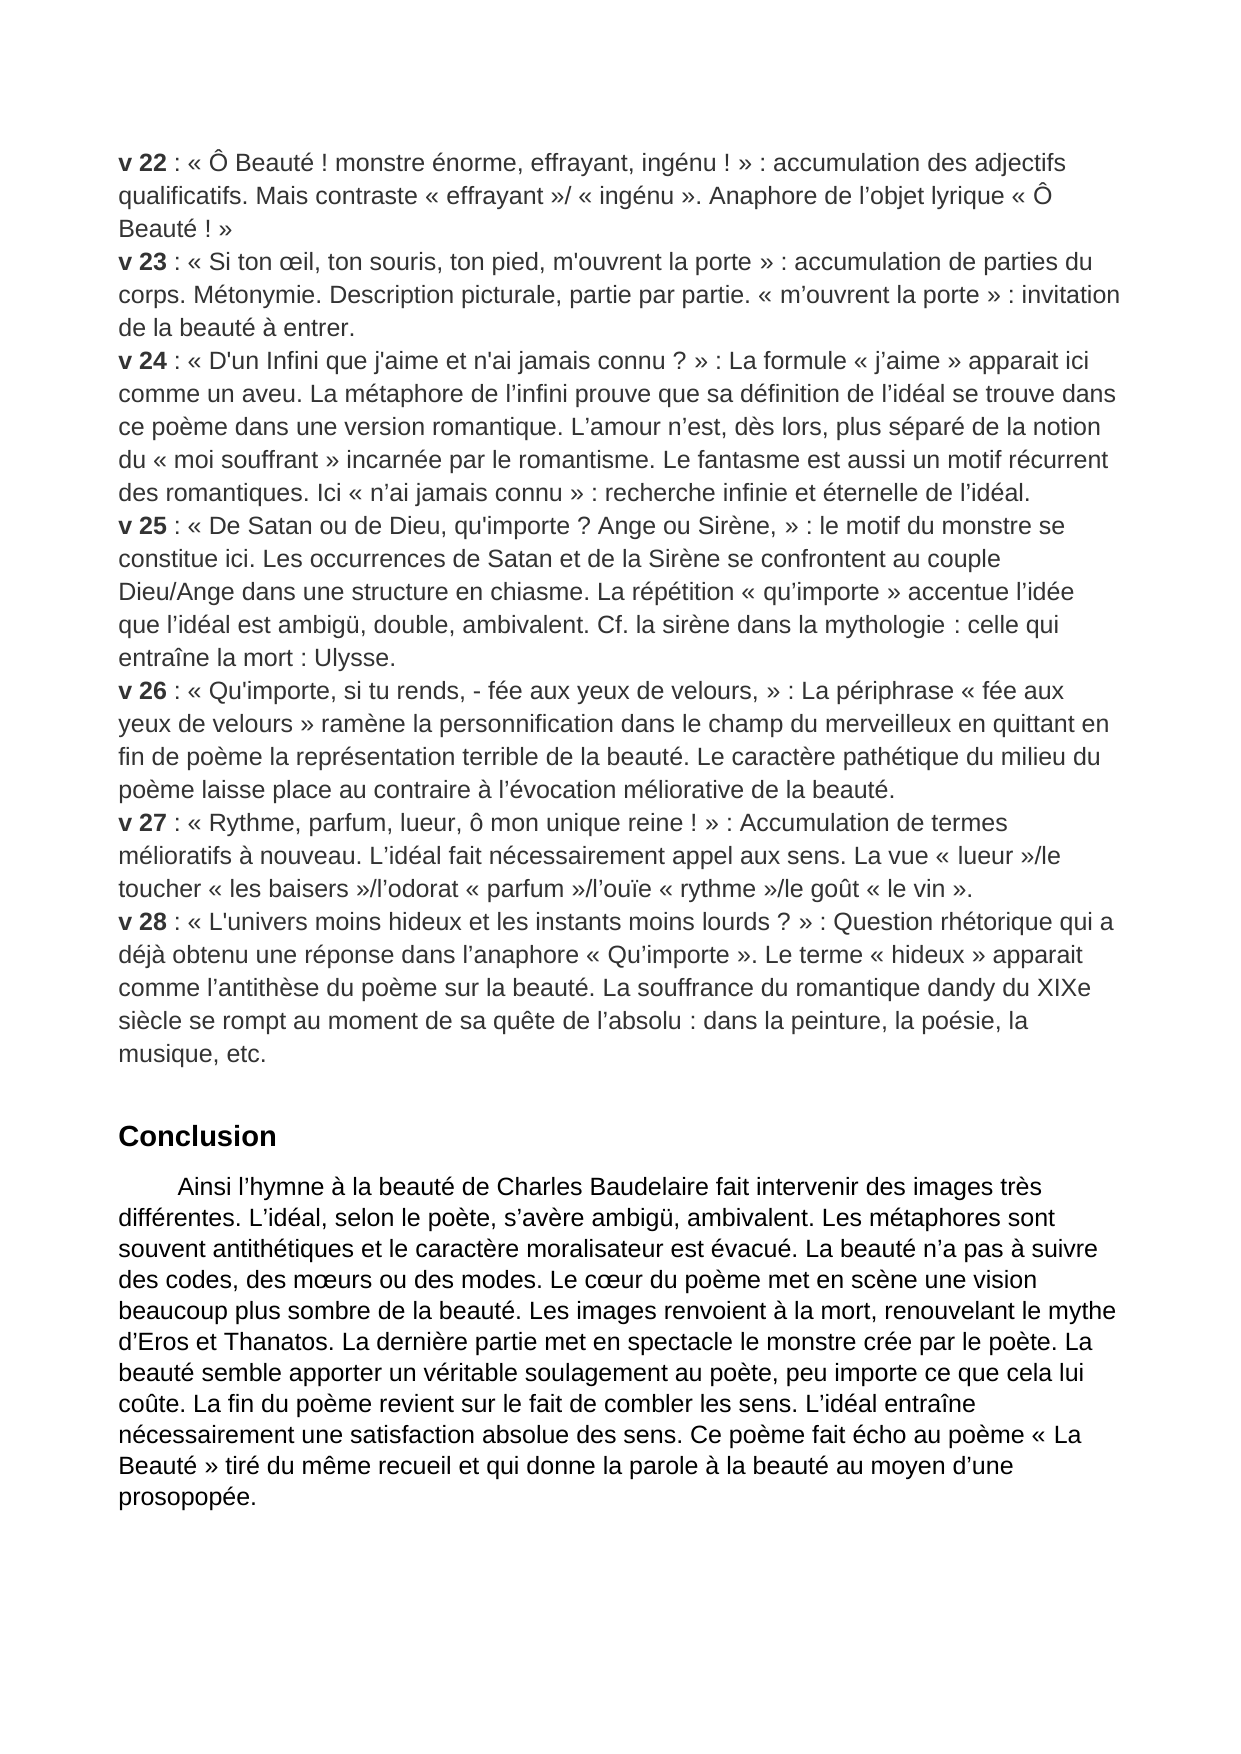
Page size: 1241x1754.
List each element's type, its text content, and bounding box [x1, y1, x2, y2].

text v 25 : « De Satan ou de Dieu, qu'importe ? Ange ou Sirène, » : le motif du monstre se constitue ici. Les occurrences de Satan et de la Sirène se confrontent au couple Dieu/Ange dans une structure en chiasme. La répétition « qu’importe » accentue l’idée que l’idéal est ambigü, double, ambivalent. Cf. la sirène dans la mythologie : celle qui entraîne la mort : Ulysse. [118, 511, 1122, 672]
text v 24 : « D'un Infini que j'aime et n'ai jamais connu ? » : La formule « j’aime » apparait ici comme un aveu. La métaphore de l’infini prouve que sa définition de l’idéal se trouve dans ce poème dans une version romantique. L’amour n’est, dès lors, plus séparé de la notion du « moi souffrant » incarnée par le romantisme. Le fantasme est aussi un motif récurrent des romantiques. Ici « n’ai jamais connu » : recherche infinie et éternelle de l’idéal. [118, 346, 1122, 507]
text Ainsi l’hymne à la beauté de Charles Baudelaire fait intervenir des images très différentes. L’idéal, selon le poète, s’avère ambigü, ambivalent. Les métaphores sont souvent antithétiques et le caractère moralisateur est évacué. La beauté n’a pas à suivre des codes, des mœurs ou des modes. Le cœur du poème met en scène une vision beaucoup plus sombre de la beauté. Les images renvoient à la mort, renouvelant le mythe d’Eros et Thanatos. La dernière partie met en spectacle le monstre crée par le poète. La beauté semble apporter un véritable soulagement au poète, peu importe ce que cela lui coûte. La fin du poème revient sur le fait de combler les sens. L’idéal entraîne nécessairement une satisfaction absolue des sens. Ce poème fait écho au poème « La Beauté » tiré du même recueil et qui donne la parole à la beauté au moyen d’une prosopopée. [118, 1172, 1122, 1511]
text v 27 : « Rythme, parfum, lueur, ô mon unique reine ! » : Accumulation de termes mélioratifs à nouveau. L’idéal fait nécessairement appel aux sens. La vue « lueur »/le toucher « les baisers »/l’odorat « parfum »/l’ouïe « rythme »/le goût « le vin ». [118, 808, 1122, 903]
text v 22 : « Ô Beauté ! monstre énorme, effrayant, ingénu ! » : accumulation des adjectifs qualificatifs. Mais contraste « effrayant »/ « ingénu ». Anaphore de l’objet lyrique « Ô Beauté ! » [118, 148, 1122, 242]
text v 23 : « Si ton œil, ton souris, ton pied, m'ouvrent la porte » : accumulation de parties du corps. Métonymie. Description picturale, partie par partie. « m’ouvrent la porte » : invitation de la beauté à entrer. [118, 247, 1122, 342]
text v 26 : « Qu'importe, si tu rends, - fée aux yeux de velours, » : La périphrase « fée aux yeux de velours » ramène la personnification dans le champ du merveilleux en quittant en fin de poème la représentation terrible de la beauté. Le caractère pathétique du milieu du poème laisse place au contraire à l’évocation méliorative de la beauté. [118, 676, 1122, 804]
text Conclusion [118, 1119, 1122, 1153]
text v 28 : « L'univers moins hideux et les instants moins lourds ? » : Question rhétorique qui a déjà obtenu une réponse dans l’anaphore « Qu’importe ». Le terme « hideux » apparait comme l’antithèse du poème sur la beauté. La souffrance du romantique dandy du XIXe siècle se rompt au moment de sa quête de l’absolu : dans la peinture, la poésie, la musique, etc. [118, 907, 1122, 1068]
